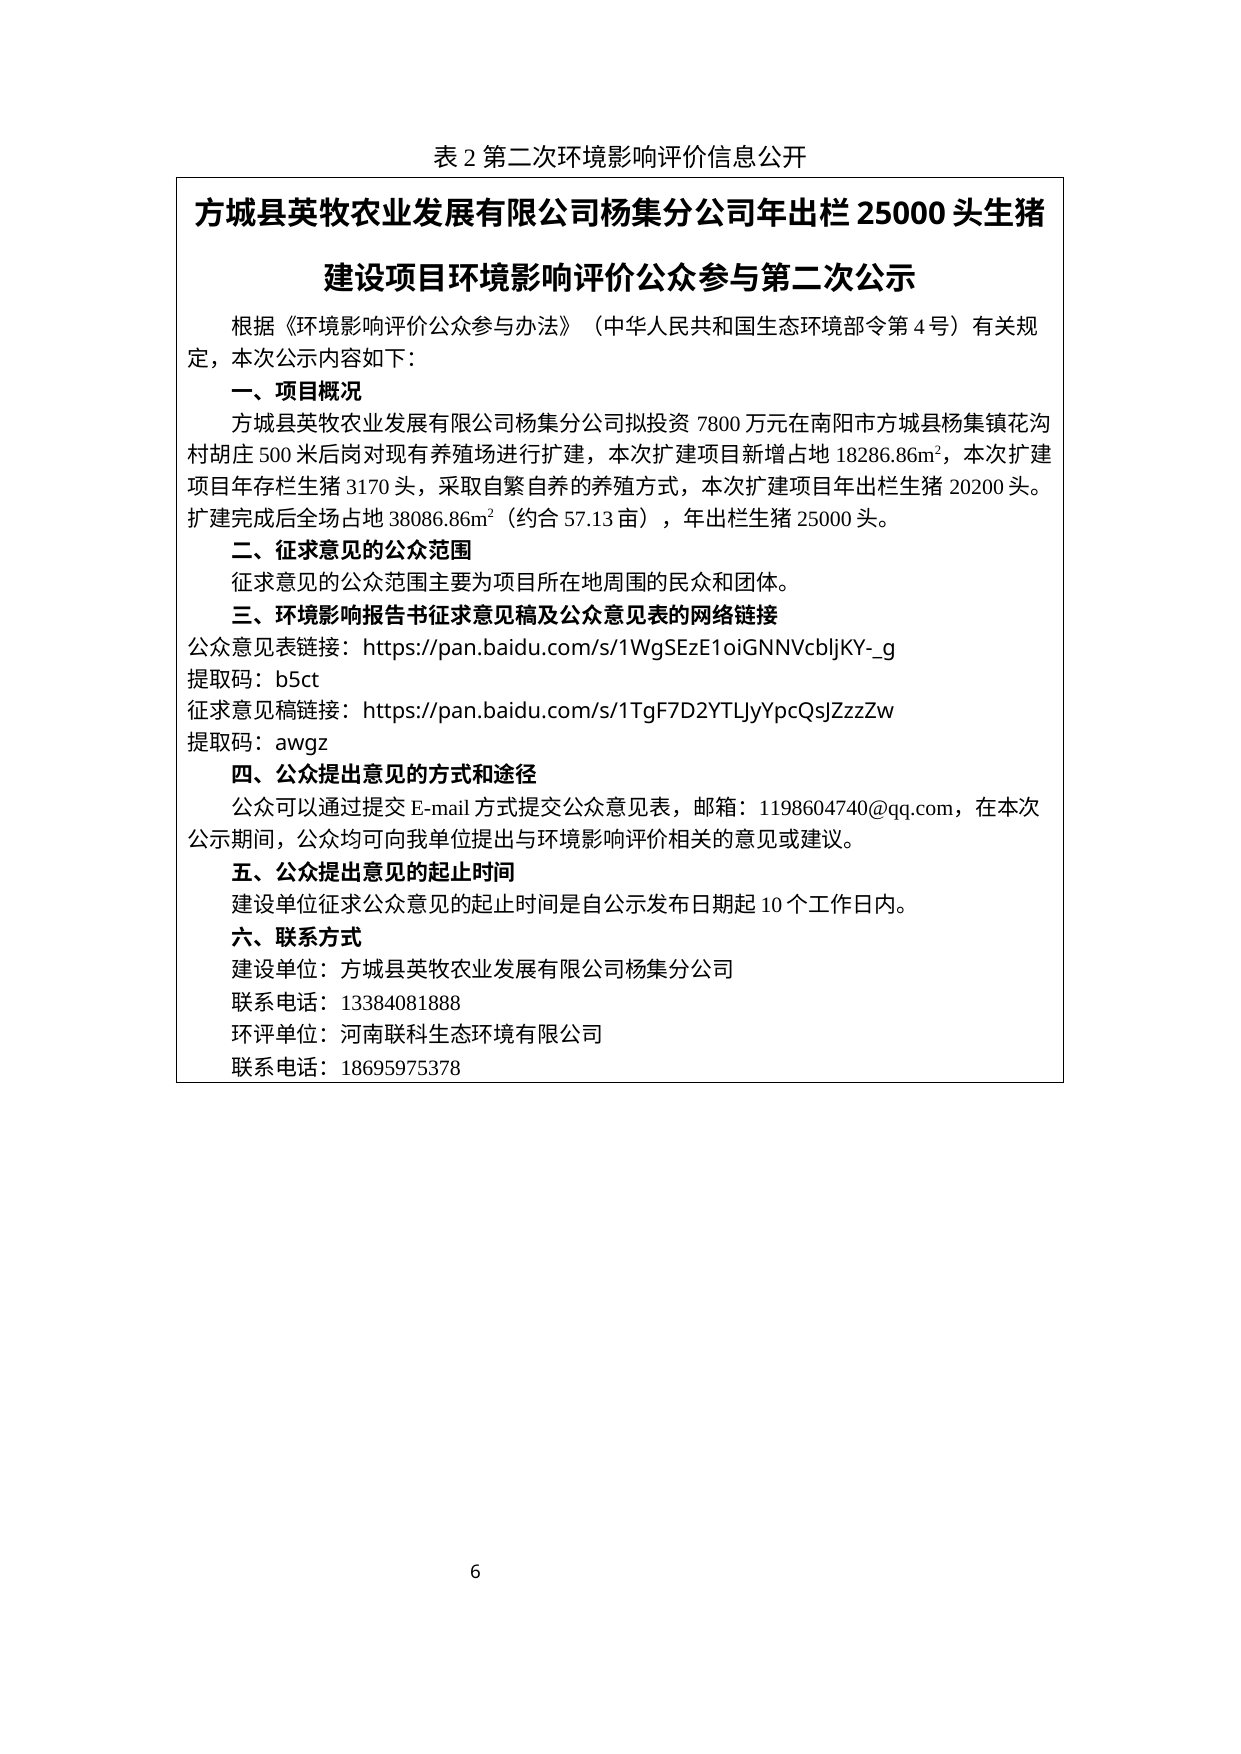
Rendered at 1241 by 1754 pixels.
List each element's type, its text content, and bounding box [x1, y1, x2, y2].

table_header 方城县英牧农业发展有限公司杨集分公司年出栏25000头生猪建设项目环境影响评价公众参与第二次公示 根据《环境影响评价公众参与办法》（中华人民共和国生态环境部令第4号）有关规定，本次公示内容如下： 一、项目概况 方城县英牧农业发展有限公司杨集分公司拟投资7800万元在南阳市方城县杨集镇花沟村胡庄500米后岗对现有养殖场进行扩建，本次扩建项目新增占地18286.86m2，本次扩建项目年存栏生猪3170头，采取自繁自养的养殖方式，本次扩建项目年出栏生猪20200头。扩建完成后全场占地38086.86m2（约合57.13亩），年出栏生猪25000头。 二、征求意见的公众范围 征求意见的公众范围主要为项目所在地周围的民众和团体。 三、环境影响报告书征求意见稿及公众意见表的网络链接 公众意见表链接：https://pan.baidu.com/s/1WgSEzE1oiGNNVcbljKY-_g 提取码：b5ct 征求意见稿链接：https://pan.baidu.com/s/1TgF7D2YTLJyYpcQsJZzzZw 提取码：awgz 四、公众提出意见的方式和途径 公众可以通过提交E-mail方式提交公众意见表，邮箱：1198604740@qq.com，在本次公示期间，公众均可向我单位提出与环境影响评价相关的意见或建议。 五、公众提出意见的起止时间 建设单位征求公众意见的起止时间是自公示发布日期起10个工作日内。 六、联系方式 建设单位：方城县英牧农业发展有限公司杨集分公司 联系电话：13384081888 环评单位：河南联科生态环境有限公司 联系电话：18695975378 [177, 178, 1063, 1082]
text 表2 第二次环境影响评价信息公开 [187, 123, 1053, 177]
